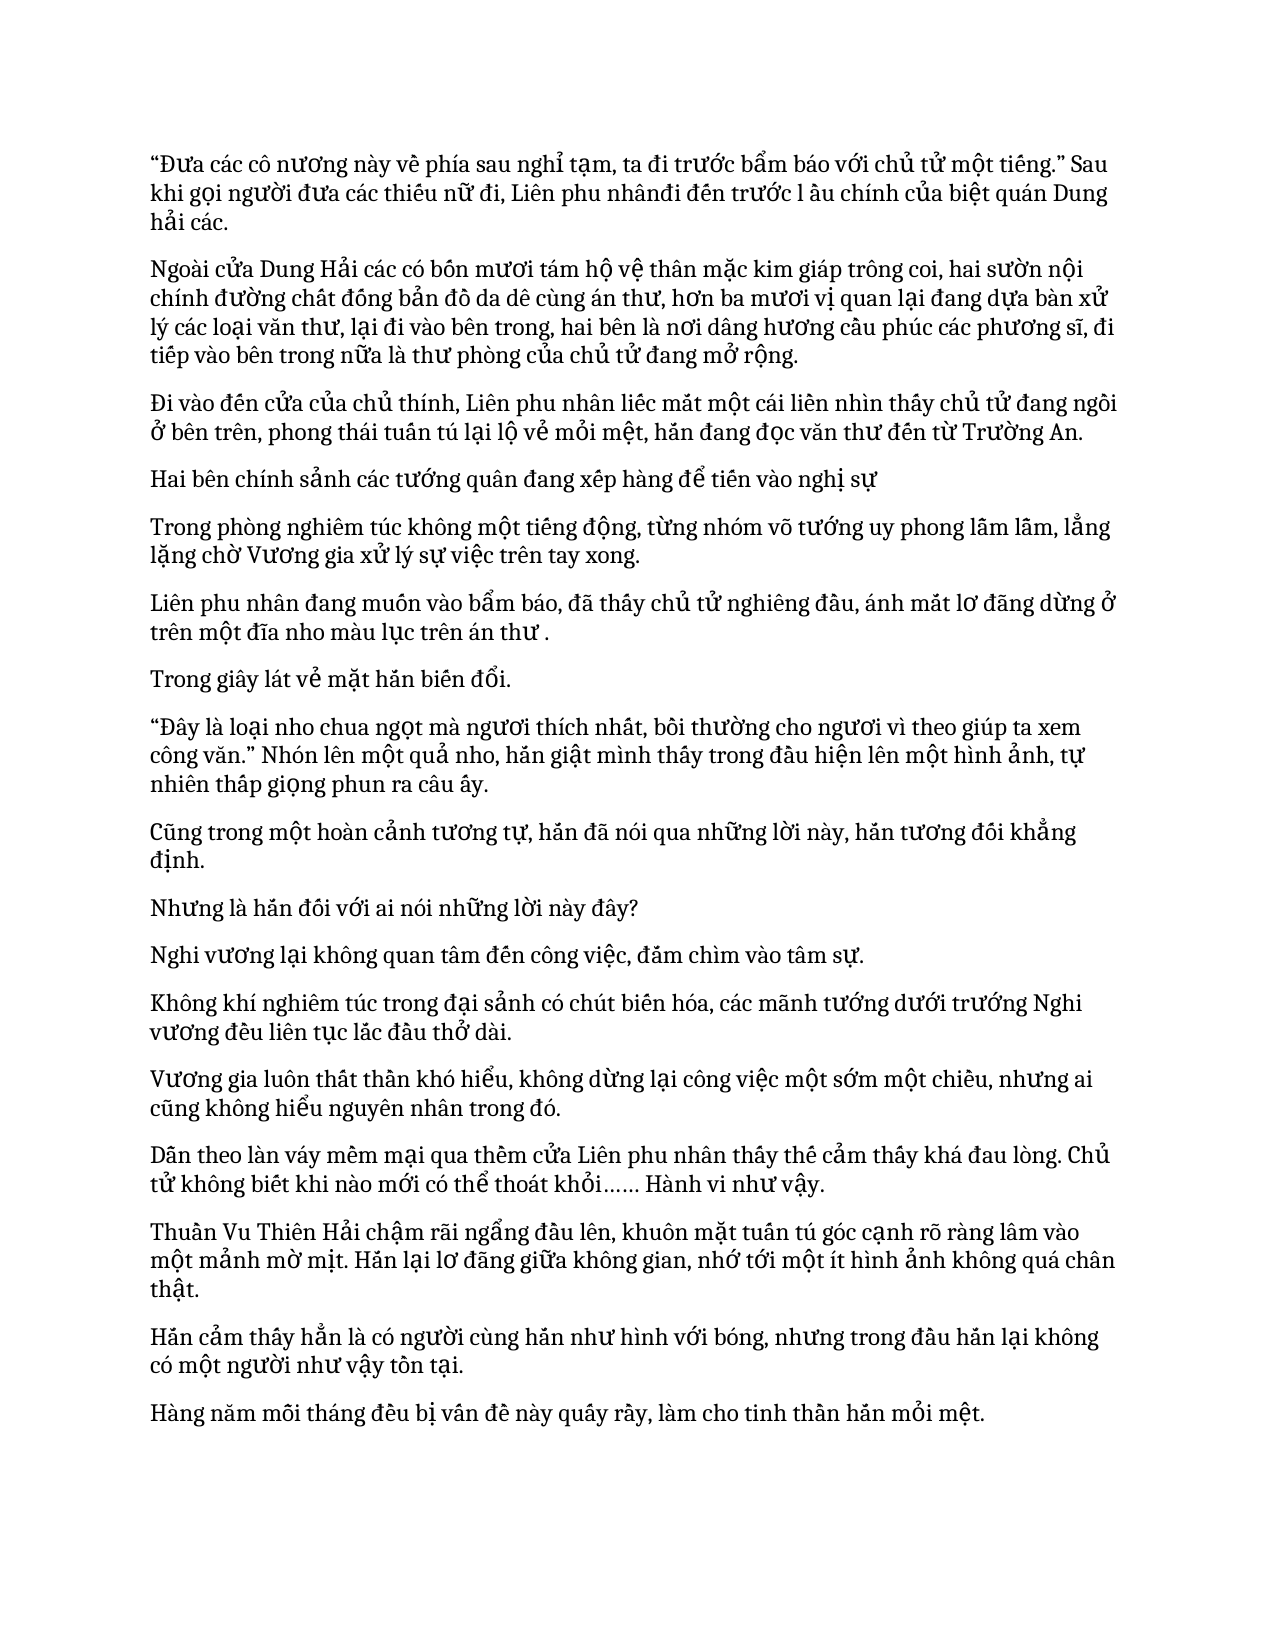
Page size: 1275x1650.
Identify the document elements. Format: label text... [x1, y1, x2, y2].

text “Đưa các cô nương này về phía sau nghỉ tạm, ta đi trước bẩm báo với chủ tử một tiếng.” Sau khi gọi người đưa các thiếu nữ đi, Liên phu nhânđi đến trước l ầu chính của biệt quán Dung hải các. [150, 150, 1125, 236]
text Thuần Vu Thiên Hải chậm rãi ngẩng đầu lên, khuôn mặt tuấn tú góc cạnh rõ ràng lâm vào một mảnh mờ mịt. Hắn lại lơ đãng giữa không gian, nhớ tới một ít hình ảnh không quá chân thật. [150, 1217, 1125, 1304]
text Dẫn theo làn váy mềm mại qua thềm cửa Liên phu nhân thấy thế cảm thấy khá đau lòng. Chủ tử không biết khi nào mới có thể thoát khỏi…… Hành vi như vậy. [150, 1141, 1125, 1199]
text “Đây là loại nho chua ngọt mà ngươi thích nhất, bồi thường cho ngươi vì theo giúp ta xem công văn.” Nhón lên một quả nho, hắn giật mình thấy trong đầu hiện lên một hình ảnh, tự nhiên thấp giọng phun ra câu ấy. [150, 712, 1125, 799]
text Đi vào đến cửa của chủ thính, Liên phu nhân liếc mắt một cái liền nhìn thấy chủ tử đang ngồi ở bên trên, phong thái tuấn tú lại lộ vẻ mỏi mệt, hắn đang đọc văn thư đến từ Trường An. [150, 389, 1125, 446]
text Cũng trong một hoàn cảnh tương tự, hắn đã nói qua những lời này, hắn tương đối khẳng định. [150, 817, 1125, 875]
text Ngoài cửa Dung Hải các có bốn mươi tám hộ vệ thân mặc kim giáp trông coi, hai sườn nội chính đường chất đống bản đồ da dê cùng án thư, hơn ba mươi vị quan lại đang dựa bàn xử lý các loại văn thư, lại đi vào bên trong, hai bên là nơi dâng hương cầu phúc các phương sĩ, đi tiếp vào bên trong nữa là thư phòng của chủ tử đang mở rộng. [150, 255, 1125, 370]
text Trong giây lát vẻ mặt hắn biến đổi. [150, 665, 1125, 694]
text Vương gia luôn thất thần khó hiểu, không dừng lại công việc một sớm một chiều, nhưng ai cũng không hiểu nguyên nhân trong đó. [150, 1065, 1125, 1122]
text Liên phu nhân đang muốn vào bẩm báo, đã thấy chủ tử nghiêng đầu, ánh mắt lơ đãng dừng ở trên một đĩa nho màu lục trên án thư . [150, 589, 1125, 646]
text Hắn cảm thấy hẳn là có người cùng hắn như hình với bóng, nhưng trong đầu hắn lại không có một người như vậy tồn tại. [150, 1322, 1125, 1380]
text Hai bên chính sảnh các tướng quân đang xếp hàng để tiến vào nghị sự [150, 465, 1125, 494]
text Nghi vương lại không quan tâm đến công việc, đắm chìm vào tâm sự. [150, 941, 1125, 970]
text Nhưng là hắn đối với ai nói những lời này đây? [150, 894, 1125, 922]
text Không khí nghiêm túc trong đại sảnh có chút biến hóa, các mãnh tướng dưới trướng Nghi vương đều liên tục lắc đầu thở dài. [150, 989, 1125, 1046]
text Hàng năm mỗi tháng đều bị vấn đề này quấy rầy, làm cho tinh thần hắn mỏi mệt. [150, 1399, 1125, 1427]
text Trong phòng nghiêm túc không một tiếng động, từng nhóm võ tướng uy phong lẫm lẫm, lẳng lặng chờ Vương gia xử lý sự việc trên tay xong. [150, 512, 1125, 570]
